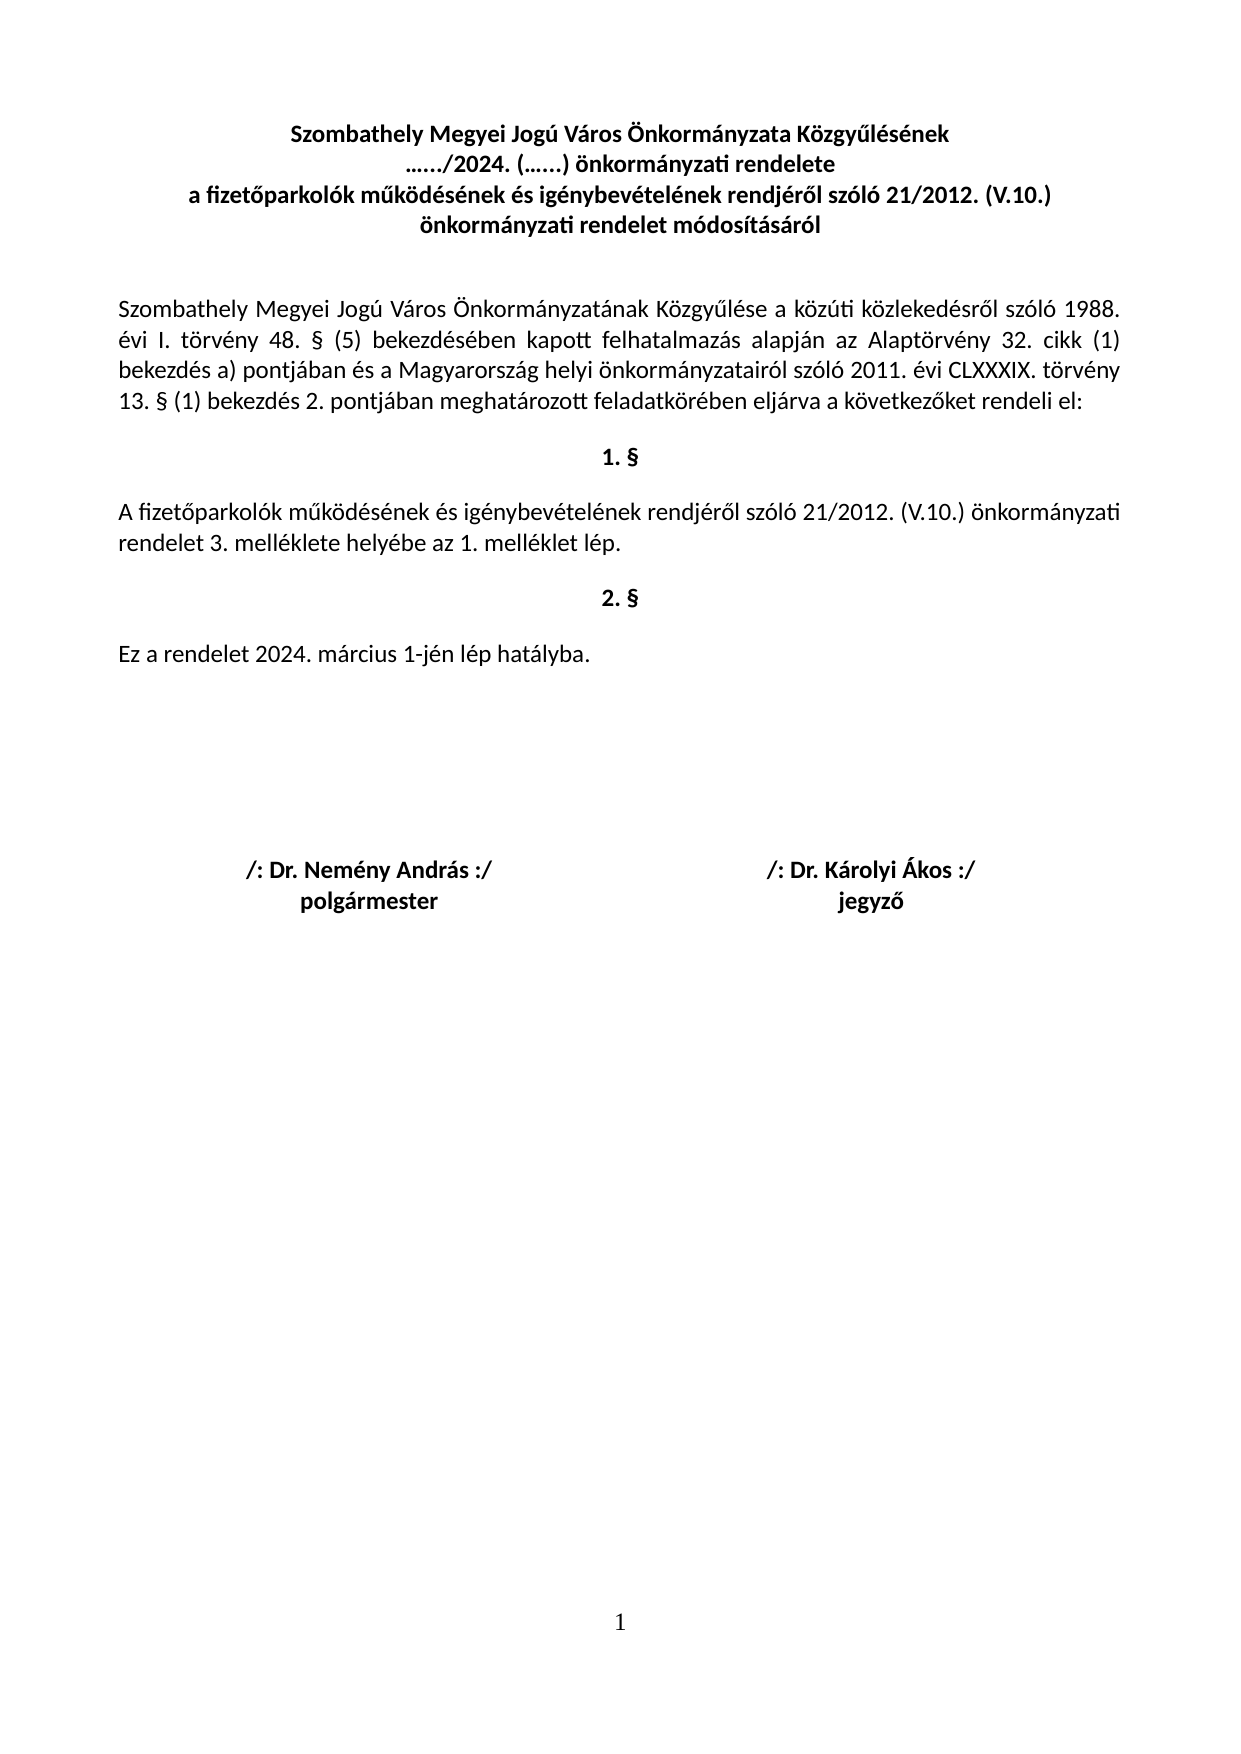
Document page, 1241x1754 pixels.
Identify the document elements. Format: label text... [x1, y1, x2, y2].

text A fizetőparkolók működésének és igénybevételének rendjéről szóló 21/2012. (V.10.) önkormányzati rendelet 3. melléklete helyébe az 1. melléklet lép. [118, 496, 1122, 557]
text Szombathely Megyei Jogú Város Önkormányzatának Közgyűlése a közúti közlekedésről szóló 1988. évi I. törvény 48. § (5) bekezdésében kapott felhatalmazás alapján az Alaptörvény 32. cikk (1) bekezdés a) pontjában és a Magyarország helyi önkormányzatairól szóló 2011. évi CLXXXIX. törvény 13. § (1) bekezdés 2. pontjában meghatározott feladatkörében eljárva a következőket rendeli el: [118, 294, 1122, 416]
text 1. § [118, 441, 1122, 471]
text Ez a rendelet 2024. március 1-jén lép hatályba. [118, 638, 1122, 668]
text a fizetőparkolók működésének és igénybevételének rendjéről szóló 21/2012. (V.10.) önkormányzati rendelet módosításáról [118, 179, 1122, 240]
table_header /: Dr. Nemény András :/ polgármester [118, 851, 620, 918]
text ….../2024. (…...) önkormányzati rendelete [118, 149, 1122, 179]
table_header /: Dr. Károlyi Ákos :/ jegyző [620, 851, 1122, 918]
text Szombathely Megyei Jogú Város Önkormányzata Közgyűlésének [118, 118, 1122, 149]
text 2. § [118, 582, 1122, 613]
